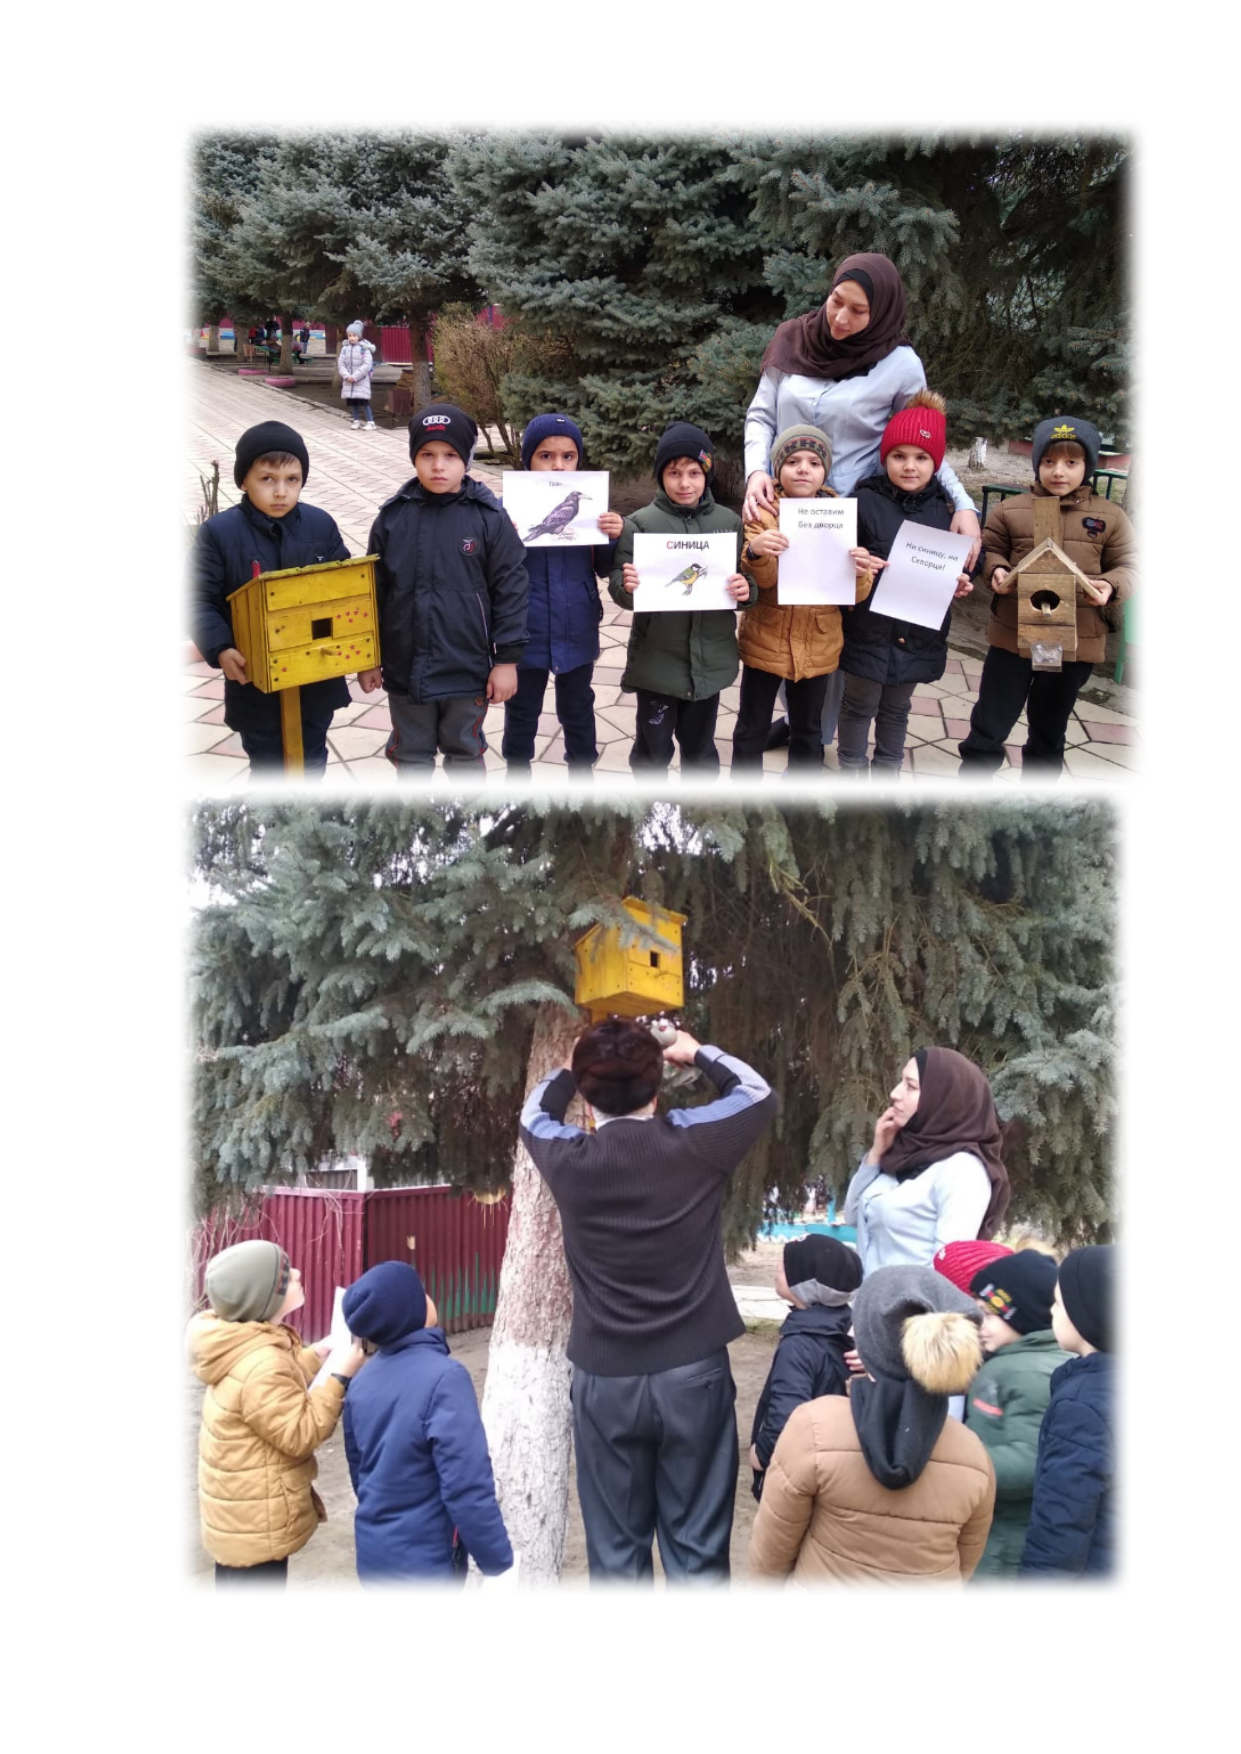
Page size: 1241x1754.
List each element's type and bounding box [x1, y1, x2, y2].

picture [205, 814, 1103, 1569]
picture [207, 148, 1118, 758]
